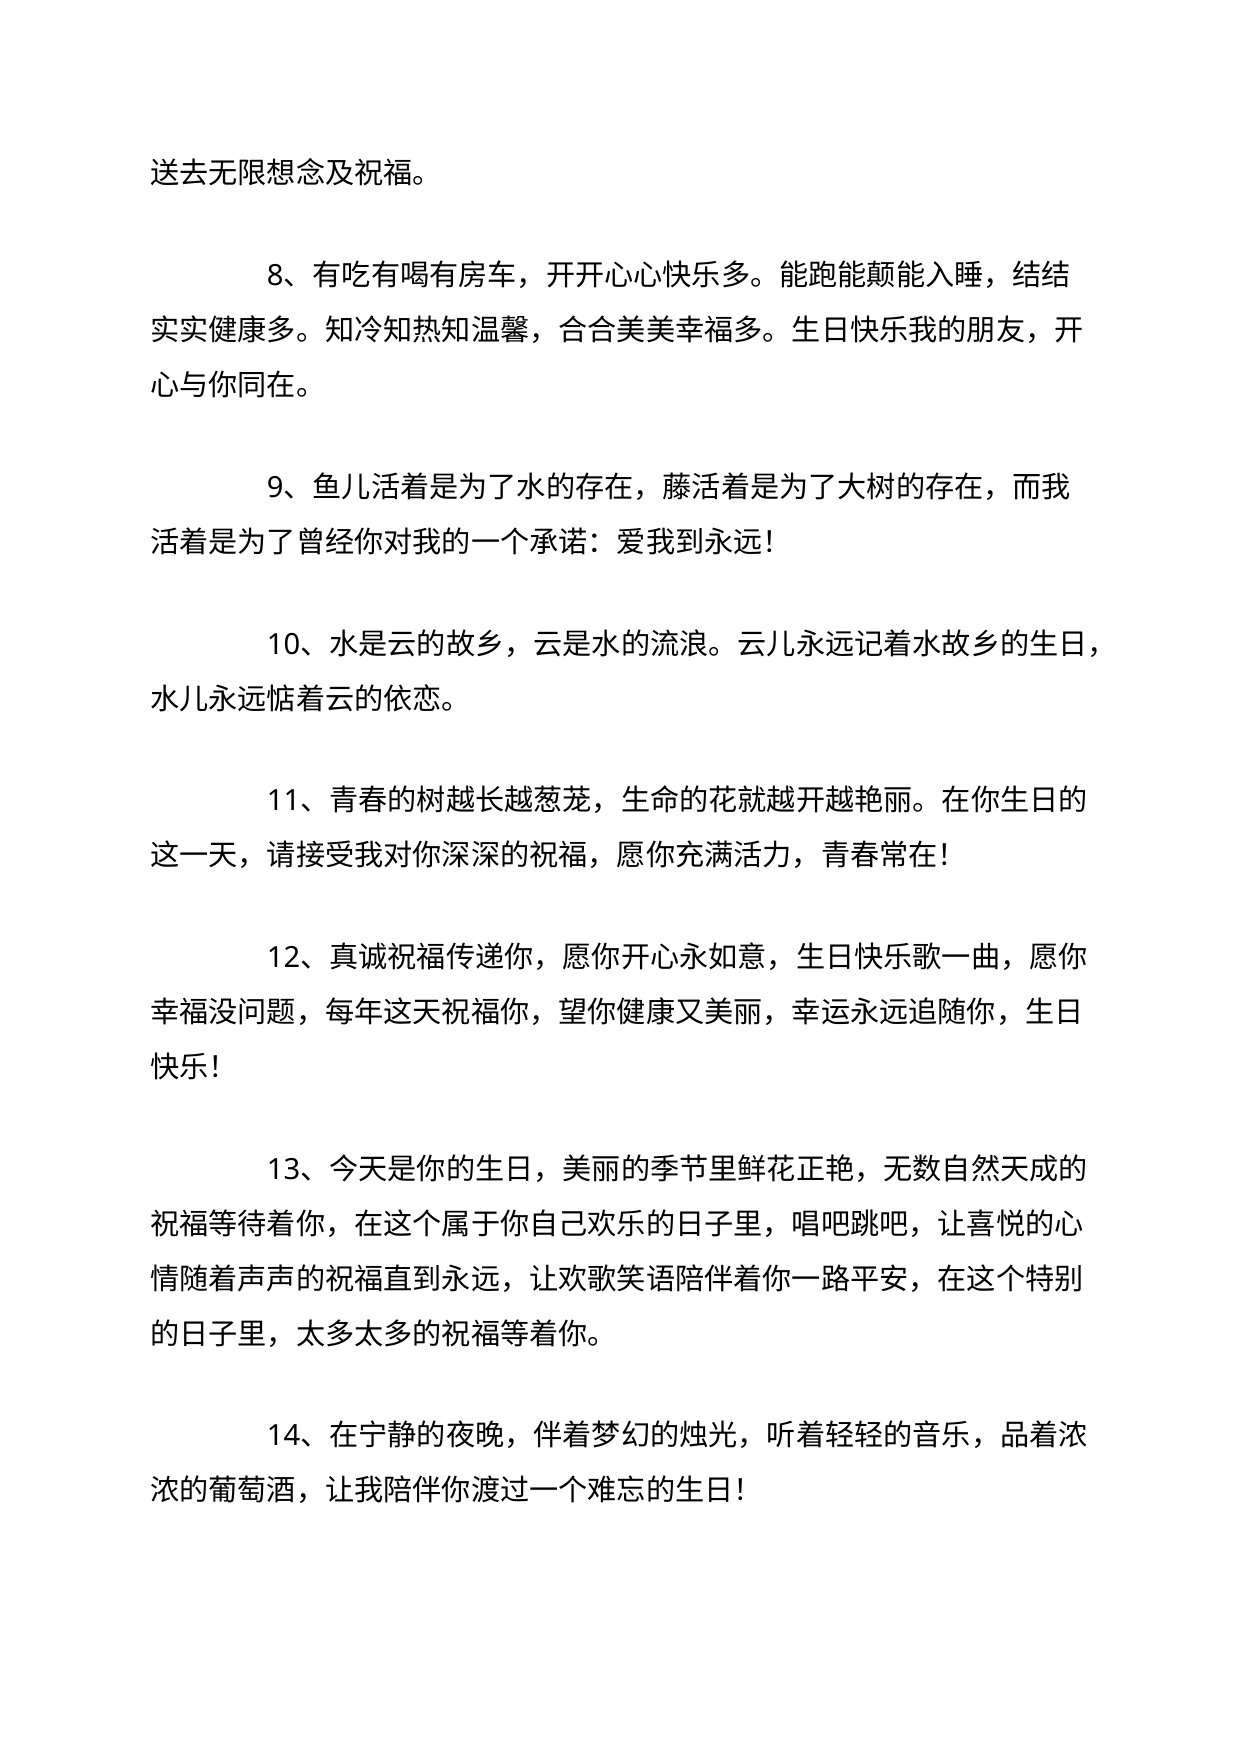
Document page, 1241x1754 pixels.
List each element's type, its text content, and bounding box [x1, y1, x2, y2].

text 14、在宁静的夜晚，伴着梦幻的烛光，听着轻轻的音乐，品着浓浓的葡萄酒，让我陪伴你渡过一个难忘的生日！ [150, 1412, 1090, 1509]
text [150, 150, 1090, 192]
text 8、有吃有喝有房车，开开心心快乐多。能跑能颠能入睡，结结实实健康多。知冷知热知温馨，合合美美幸福多。生日快乐我的朋友，开心与你同在。 [150, 252, 1090, 404]
text 12、真诚祝福传递你，愿你开心永如意，生日快乐歌一曲，愿你幸福没问题，每年这天祝福你，望你健康又美丽，幸运永远追随你，生日快乐！ [150, 934, 1090, 1086]
text 13、今天是你的生日，美丽的季节里鲜花正艳，无数自然天成的祝福等待着你，在这个属于你自己欢乐的日子里，唱吧跳吧，让喜悦的心情随着声声的祝福直到永远，让欢歌笑语陪伴着你一路平安，在这个特别的日子里，太多太多的祝福等着你。 [150, 1145, 1090, 1352]
text 11、青春的树越长越葱茏，生命的花就越开越艳丽。在你生日的这一天，请接受我对你深深的祝福，愿你充满活力，青春常在！ [150, 777, 1090, 874]
text 10、水是云的故乡，云是水的流浪。云儿永远记着水故乡的生日，水儿永远惦着云的依恋。 [150, 620, 1090, 717]
text 9、鱼儿活着是为了水的存在，藤活着是为了大树的存在，而我活着是为了曾经你对我的一个承诺：爱我到永远！ [150, 463, 1090, 561]
